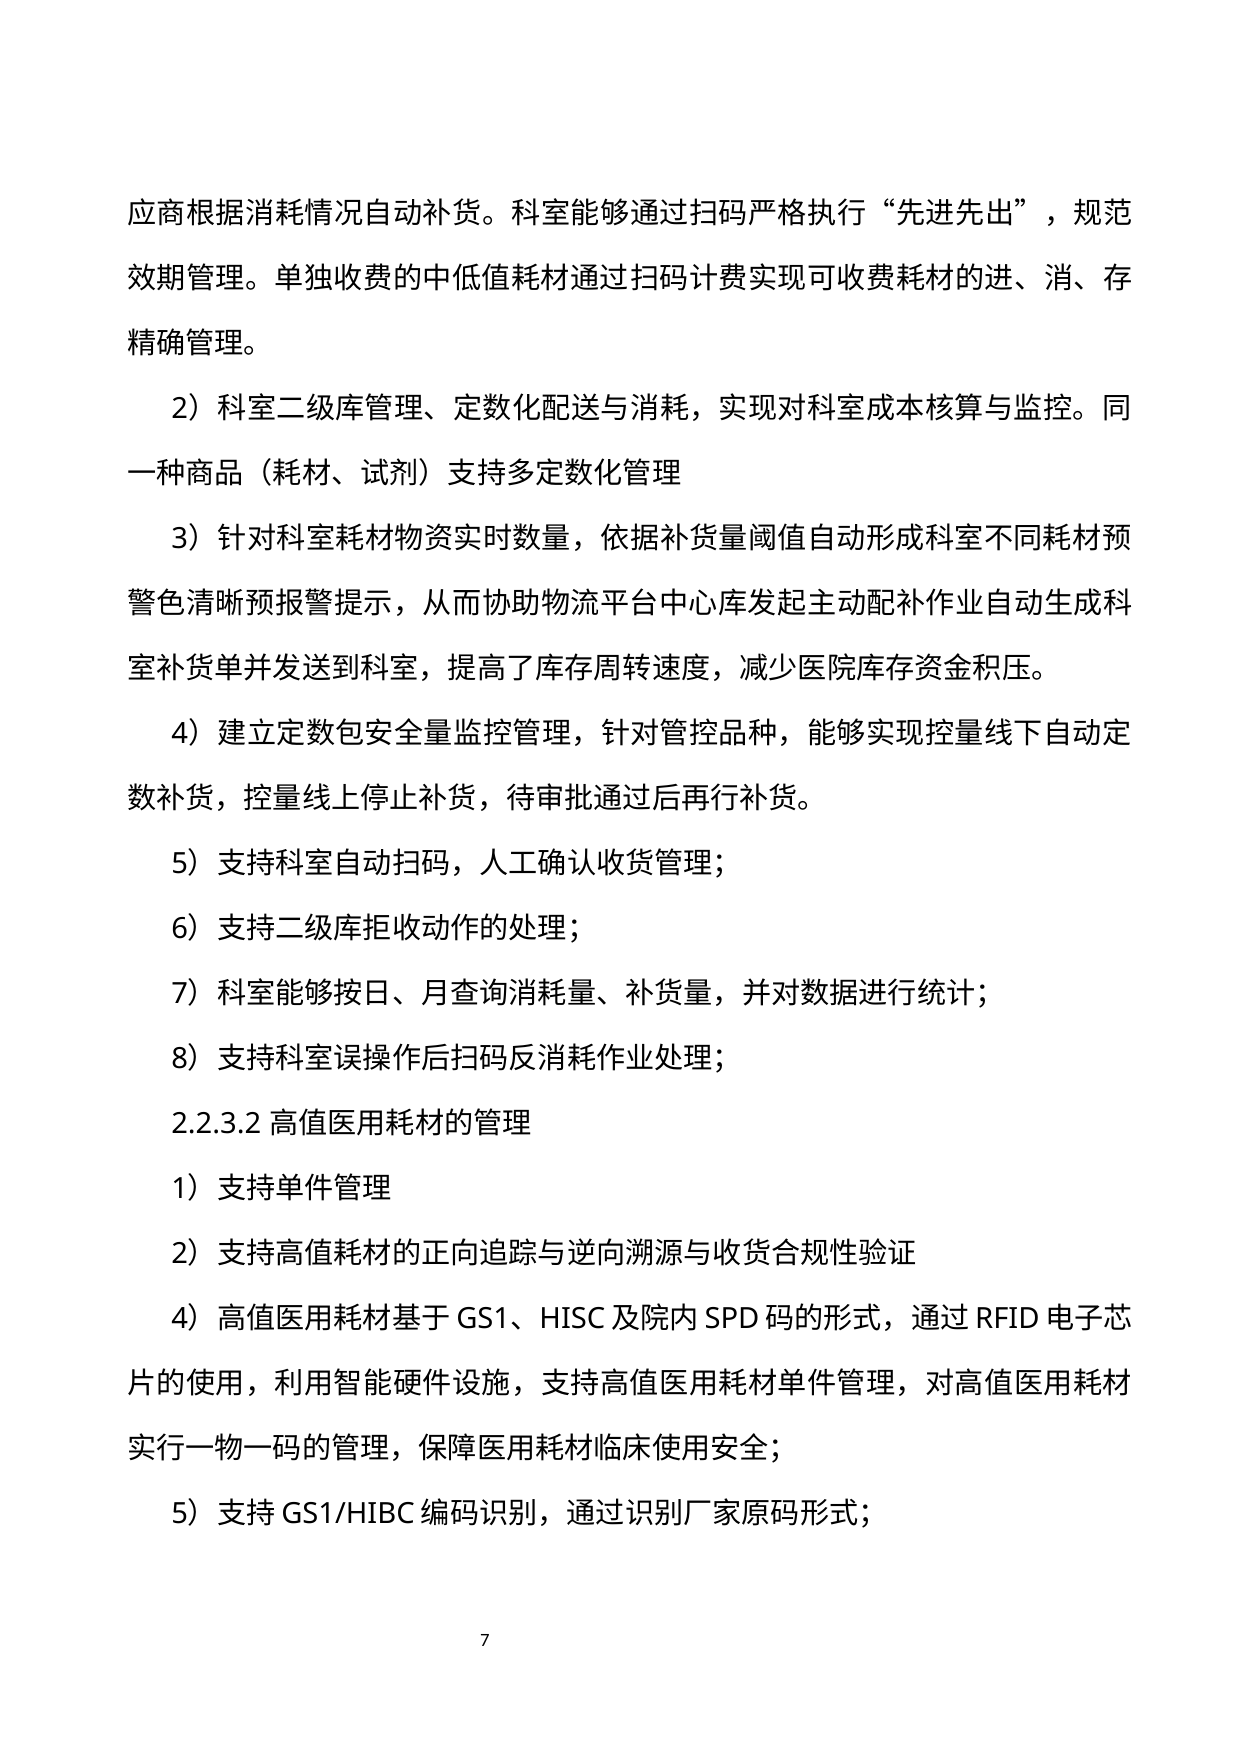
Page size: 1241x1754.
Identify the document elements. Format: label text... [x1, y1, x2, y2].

text 3）针对科室耗材物资实时数量，依据补货量阈值自动形成科室不同耗材预警色清晰预报警提示，从而协助物流平台中心库发起主动配补作业自动生成科室补货单并发送到科室，提高了库存周转速度，减少医院库存资金积压。 [127, 503, 1133, 698]
text 6）支持二级库拒收动作的处理； [127, 893, 1133, 958]
text 1）支持单件管理 [127, 1153, 1133, 1218]
text 5）支持GS1/HIBC编码识别，通过识别厂家原码形式； [127, 1478, 1133, 1543]
text 4）建立定数包安全量监控管理，针对管控品种，能够实现控量线下自动定数补货，控量线上停止补货，待审批通过后再行补货。 [127, 698, 1133, 828]
text 2）支持高值耗材的正向追踪与逆向溯源与收货合规性验证 [127, 1218, 1133, 1283]
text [127, 178, 1133, 373]
text 8）支持科室误操作后扫码反消耗作业处理； [127, 1023, 1133, 1088]
list 高值医用耗材的管理 [127, 1088, 1133, 1153]
text 2）科室二级库管理、定数化配送与消耗，实现对科室成本核算与监控。同一种商品（耗材、试剂）支持多定数化管理 [127, 373, 1133, 503]
text 5）支持科室自动扫码，人工确认收货管理； [127, 828, 1133, 893]
text 4）高值医用耗材基于GS1、HISC及院内SPD码的形式，通过RFID电子芯片的使用，利用智能硬件设施，支持高值医用耗材单件管理，对高值医用耗材实行一物一码的管理，保障医用耗材临床使用安全； [127, 1283, 1133, 1478]
text 7）科室能够按日、月查询消耗量、补货量，并对数据进行统计； [127, 958, 1133, 1023]
